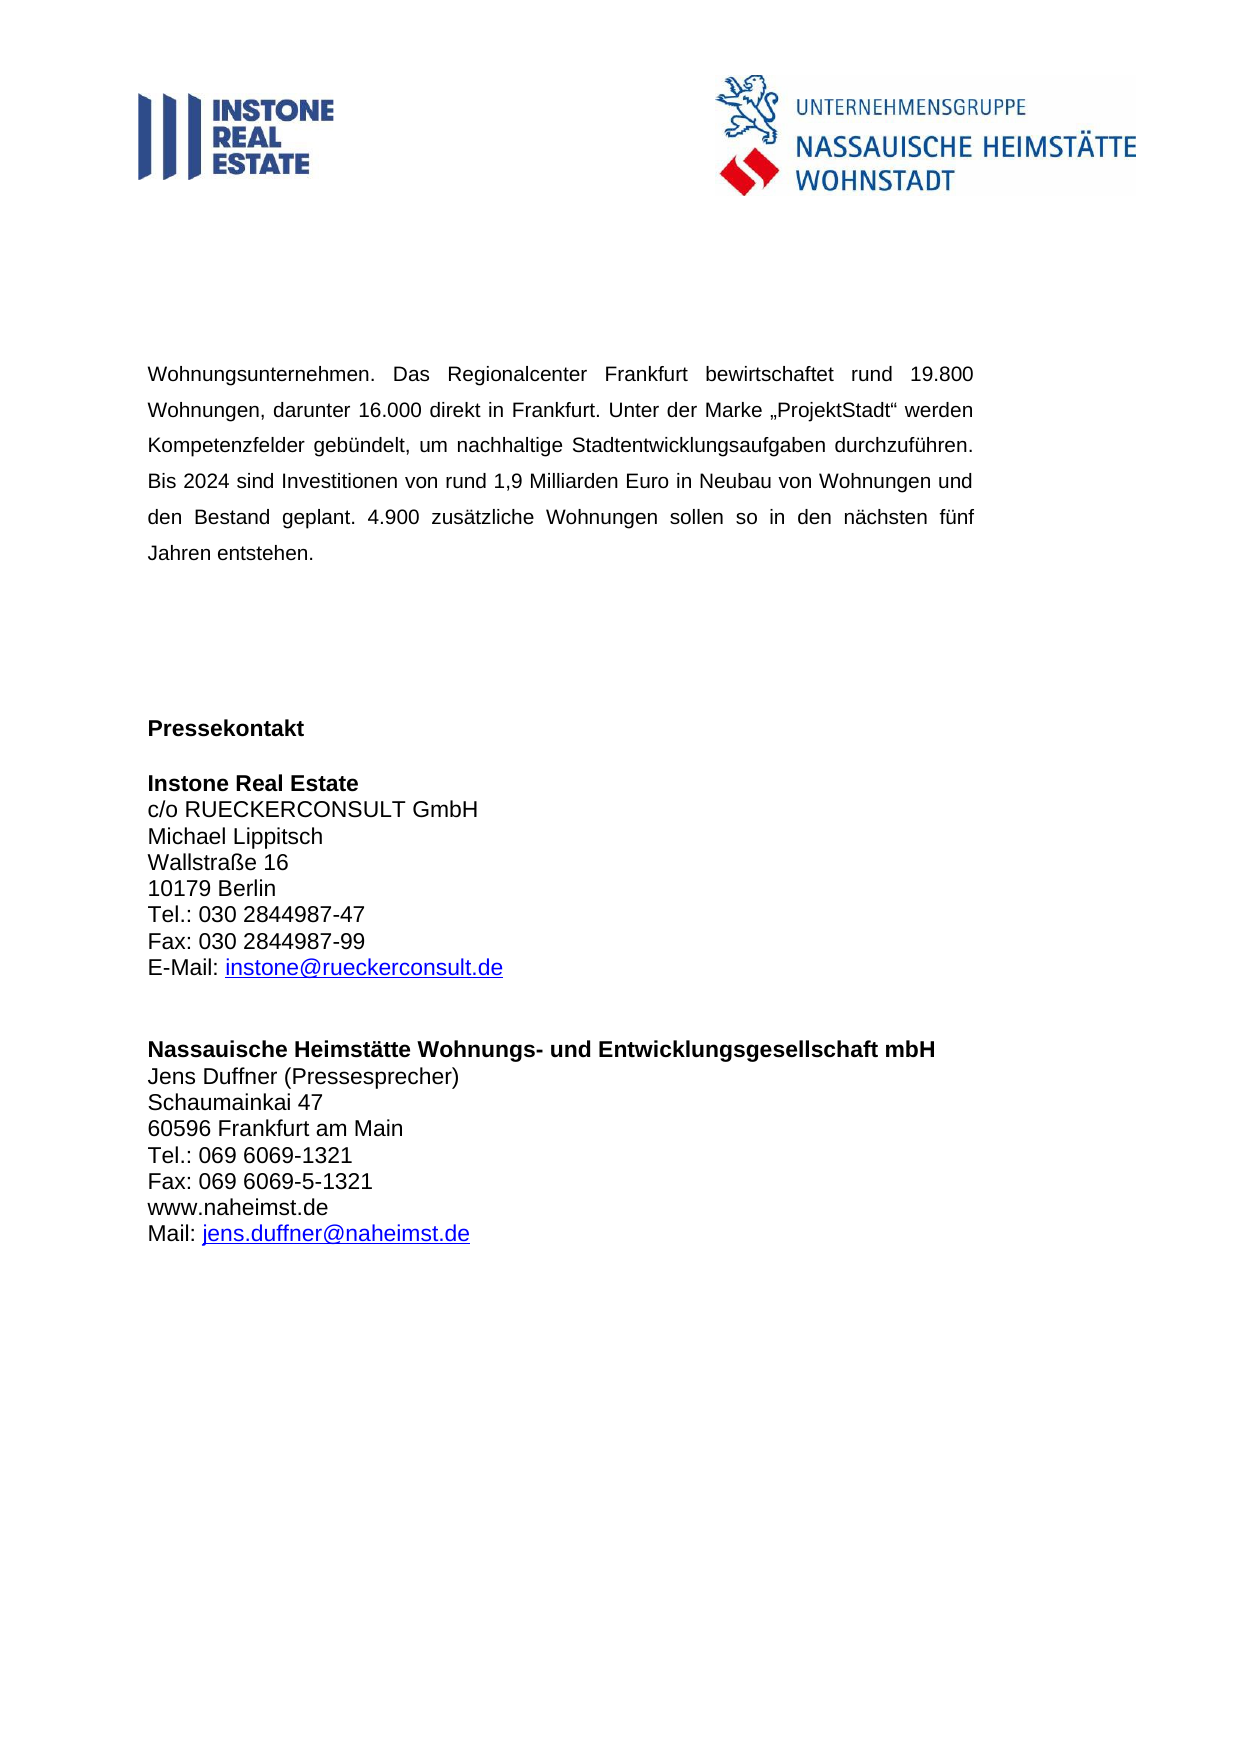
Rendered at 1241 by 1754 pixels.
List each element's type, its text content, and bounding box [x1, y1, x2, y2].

picture [138, 93, 334, 180]
text Tel.: 030 2844987-47 [147, 902, 1146, 928]
text E-Mail: instone@rueckerconsult.de [147, 954, 1146, 981]
subtitle Pressekontakt Instone Real Estate [147, 686, 361, 796]
text Wohnungsunternehmen. Das Regionalcenter Frankfurt bewirtschaftet rund 19.800 Wohnungen, darunter 16.000 direkt in Frankfurt. Unter der Marke „ProjektStadt“ werden Kompetenzfelder gebündelt, um nachhaltige Stadtentwicklungsaufgaben durchzuführen. Bis 2024 sind Investitionen von rund 1,9 Milliarden Euro in Neubau von Wohnungen und den Bestand geplant. 4.900 zusätzliche Wohnungen sollen so in den nächsten fünf Jahren entstehen. [147, 361, 974, 565]
picture [715, 75, 1136, 196]
subtitle Nassauische Heimstätte Wohnungs- und Entwicklungsgesellschaft mbH [147, 1036, 1146, 1062]
text c/o RUECKERCONSULT GmbH [147, 796, 1146, 822]
text Mail: jens.duffner@naheimst.de [147, 1221, 1146, 1247]
text Michael Lippitsch Wallstraße 16 [147, 823, 325, 875]
text Fax: 069 6069-5-1321 [147, 1168, 1146, 1194]
text www.naheimst.de [147, 1194, 1146, 1221]
text Fax: 030 2844987-99 [147, 928, 1146, 954]
text Jens Duffner (Pressesprecher) Schaumainkai 47 [147, 1063, 461, 1115]
text 60596 Frankfurt am Main Tel.: 069 6069-1321 [147, 1115, 405, 1168]
text 10179 Berlin [147, 876, 1146, 902]
